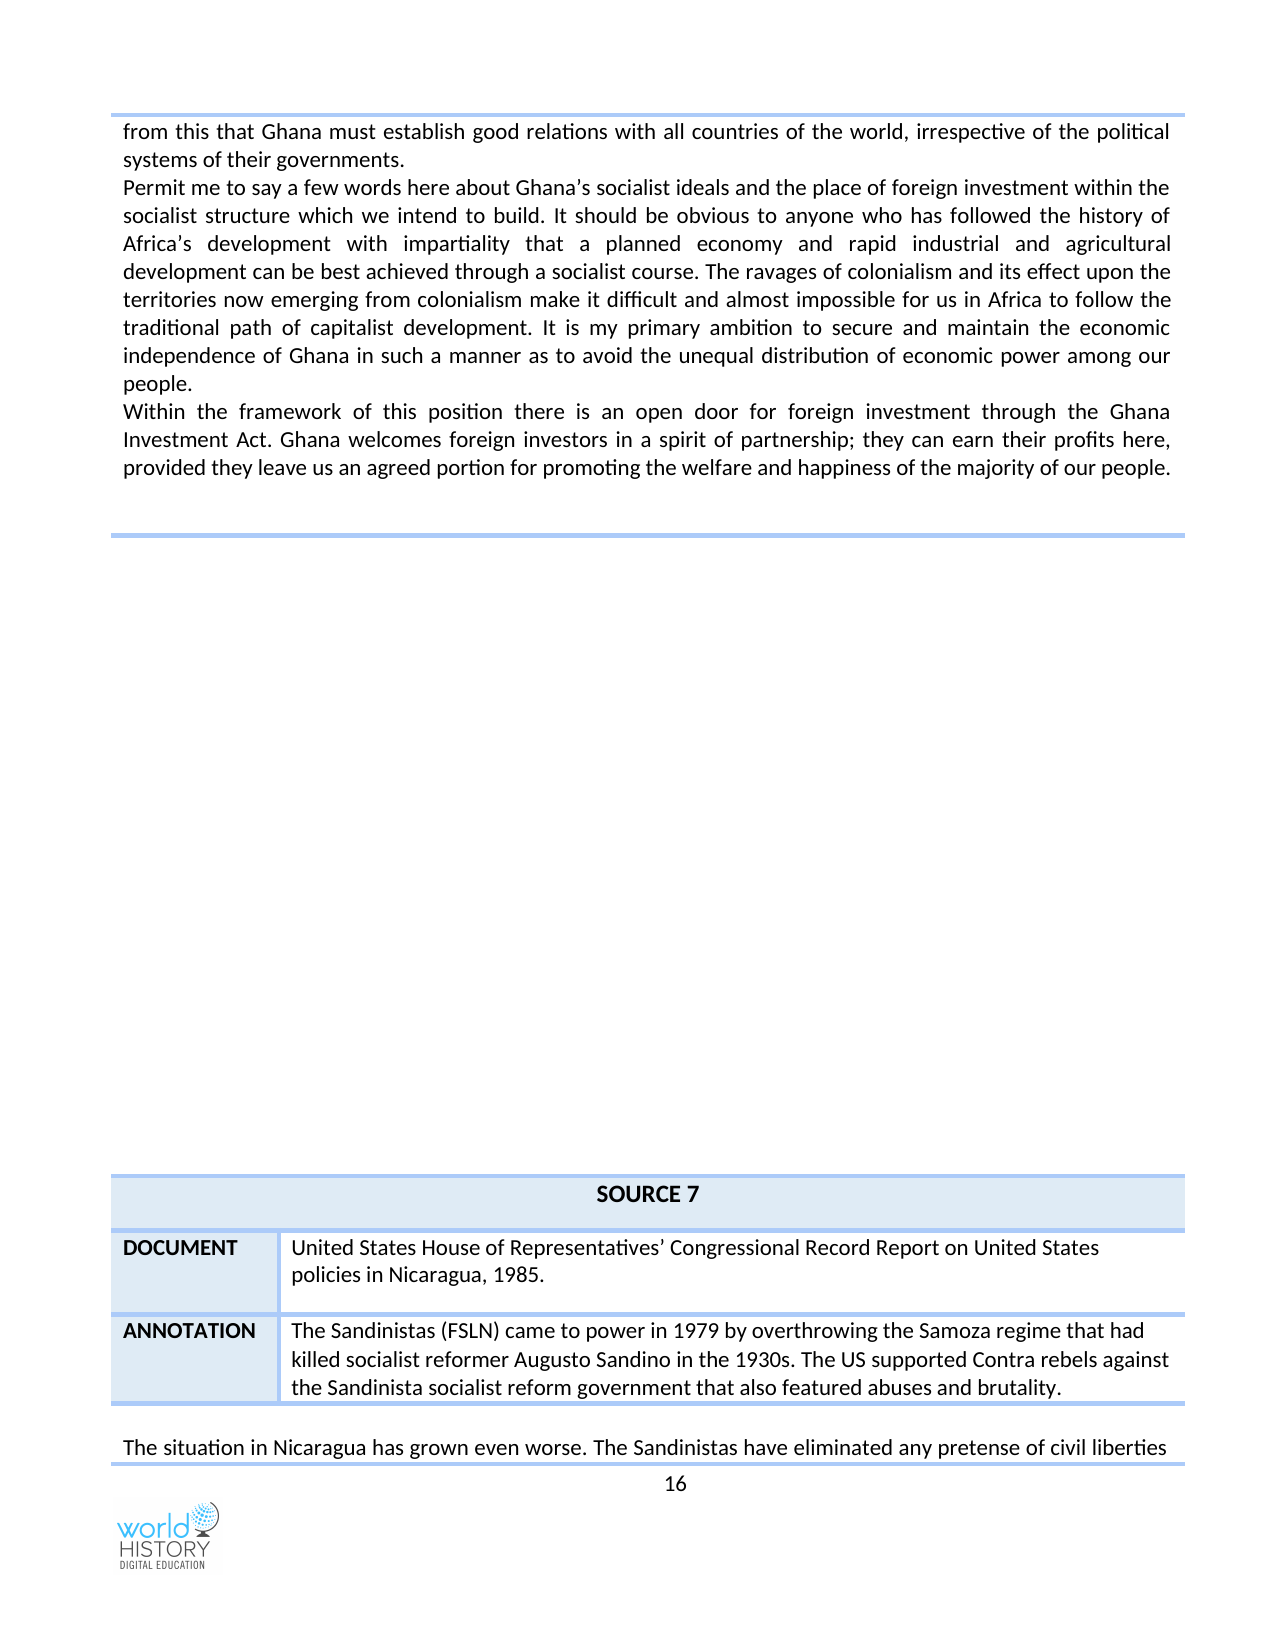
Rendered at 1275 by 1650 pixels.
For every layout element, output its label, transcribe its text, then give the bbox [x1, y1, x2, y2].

table_cell ANNOTATION [111, 1317, 277, 1401]
table_header SOURCE 7 [111, 1178, 1185, 1228]
table_cell United States House of Representatives’ Congressional Record Report on United States policies in Nicaragua, 1985. [281, 1233, 1185, 1312]
table_cell DOCUMENT [111, 1233, 277, 1312]
table_cell The Sandinistas (FSLN) came to power in 1979 by overthrowing the Samoza regime that had killed socialist reformer Augusto Sandino in the 1930s. The US supported Contra rebels against the Sandinista socialist reform government that also featured abuses and brutality. [281, 1317, 1185, 1401]
picture [112, 1497, 223, 1575]
